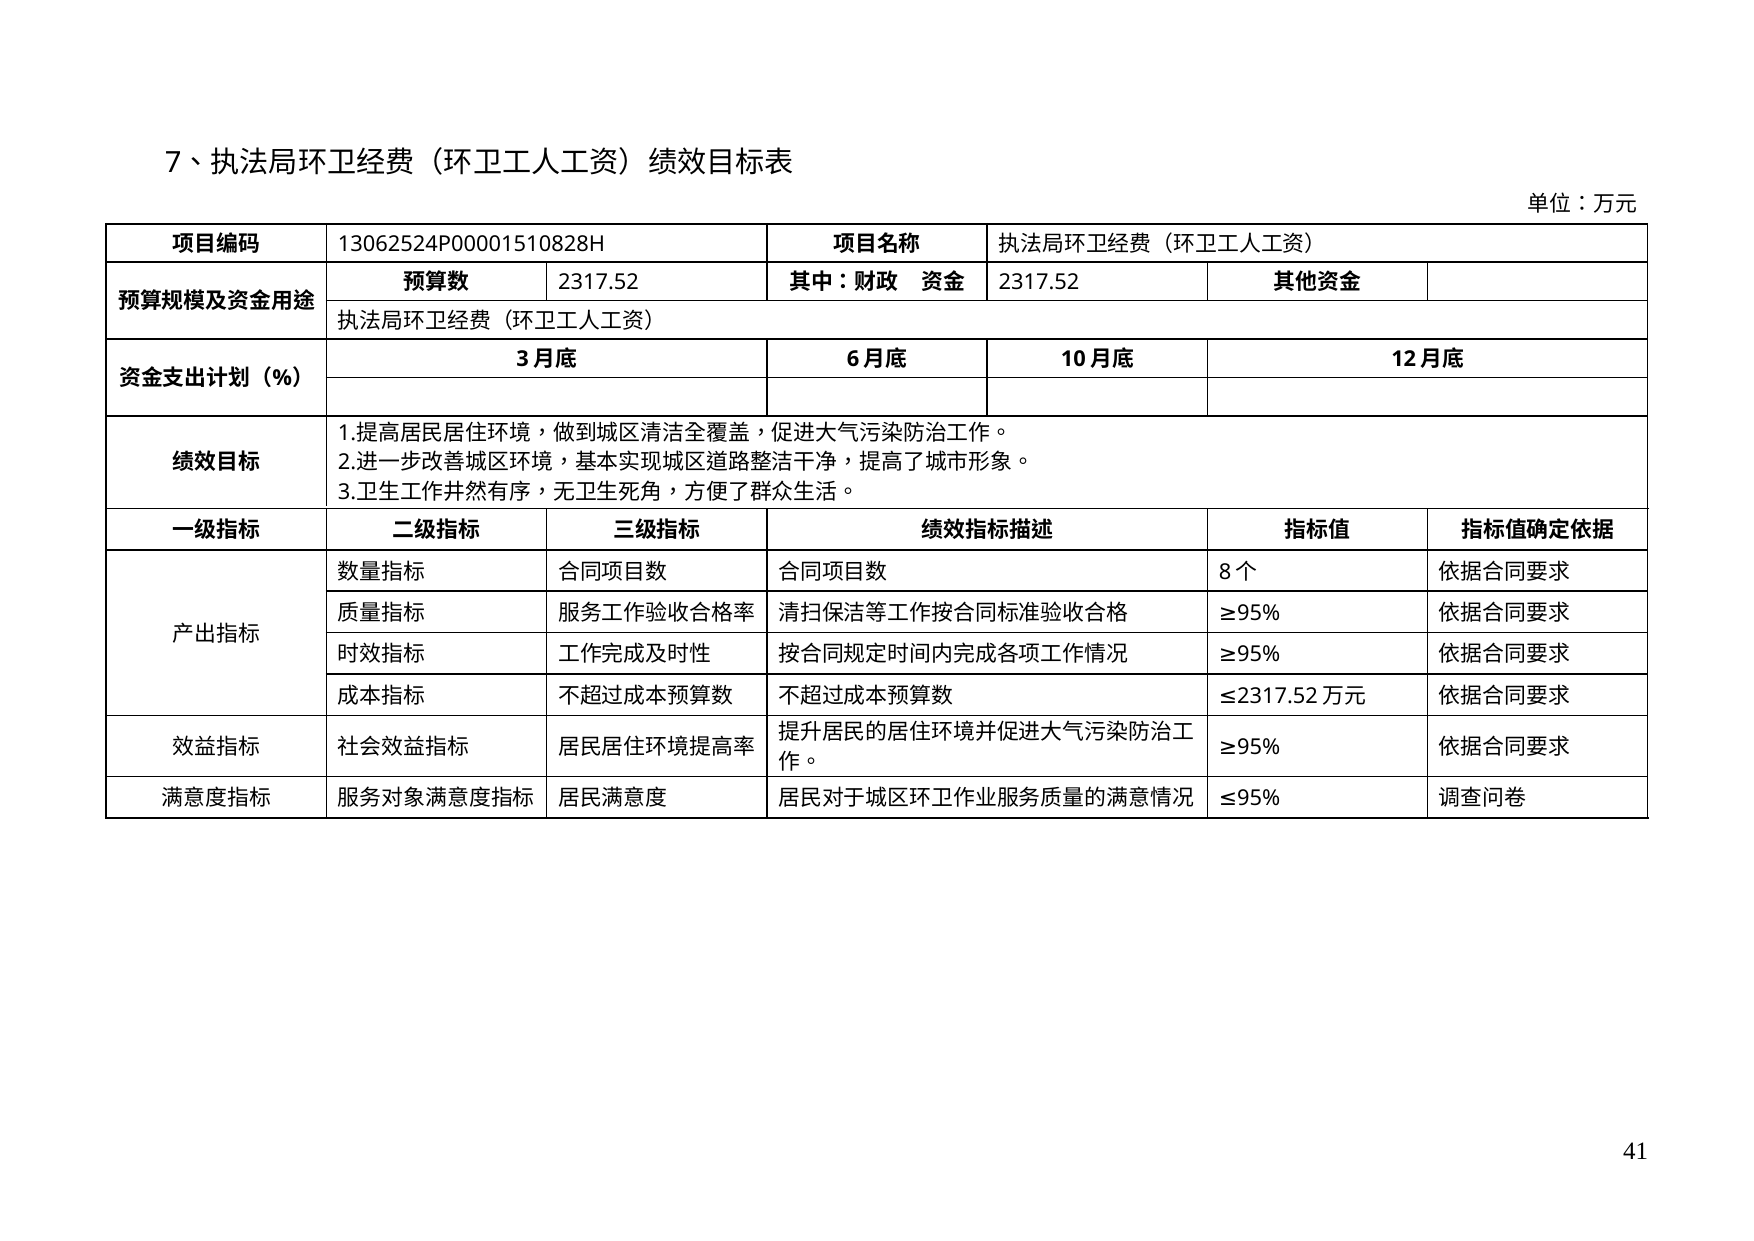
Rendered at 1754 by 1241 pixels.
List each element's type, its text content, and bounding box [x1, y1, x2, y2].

table_cell 13062524P00001510828H [327, 225, 766, 261]
table_cell 12月底 [1208, 340, 1647, 377]
table_cell 居民满意度 [547, 777, 766, 817]
table_header 二级指标 [327, 509, 546, 549]
table_cell 合同项目数 [547, 551, 766, 590]
table_cell 时效指标 [327, 633, 546, 673]
table_cell 其中：财政 资金 [768, 263, 986, 300]
table_cell 居民居住环境提高率 [547, 716, 766, 776]
table_header 一级指标 [107, 509, 326, 549]
table_cell 依据合同要求 [1428, 675, 1647, 714]
table_cell ≥95% [1208, 716, 1427, 776]
table_cell 成本指标 [327, 675, 546, 714]
table_cell 依据合同要求 [1428, 551, 1647, 590]
table_cell 服务工作验收合格率 [547, 592, 766, 632]
table_cell 质量指标 [327, 592, 546, 632]
table_cell 社会效益指标 [327, 716, 546, 776]
table_cell 6月底 [768, 340, 986, 377]
table_cell 按合同规定时间内完成各项工作情况 [768, 633, 1207, 673]
table_cell 2317.52 [988, 263, 1207, 300]
table_cell 执法局环卫经费（环卫工人工资） [988, 225, 1647, 261]
table_cell 效益指标 [107, 716, 326, 776]
table_cell 绩效目标 [107, 417, 326, 506]
table_cell 1.提高居民居住环境，做到城区清洁全覆盖，促进大气污染防治工作。 2.进一步改善城区环境，基本实现城区道路整洁干净，提高了城市形象。 3.卫生工作井然有序，无卫生死角，方便了群众生活。 [327, 417, 1647, 506]
table_cell ≥95% [1208, 592, 1427, 632]
table_header 三级指标 [547, 509, 766, 549]
table_cell 3月底 [327, 340, 766, 377]
table_cell 合同项目数 [768, 551, 1207, 590]
table_header 指标值 [1208, 509, 1427, 549]
table_cell [1428, 263, 1647, 300]
table_cell 清扫保洁等工作按合同标准验收合格 [768, 592, 1207, 632]
table_cell [1208, 378, 1647, 415]
table_cell 依据合同要求 [1428, 633, 1647, 673]
table_cell 不超过成本预算数 [768, 675, 1207, 714]
table_cell 居民对于城区环卫作业服务质量的满意情况 [768, 777, 1207, 817]
table_cell 调查问卷 [1428, 777, 1647, 817]
table_cell [988, 378, 1207, 415]
table_cell 依据合同要求 [1428, 592, 1647, 632]
table_cell [768, 378, 986, 415]
table_cell 预算规模及资金用途 [107, 263, 326, 338]
table_cell ≥95% [1208, 633, 1427, 673]
table_cell 预算数 [327, 263, 546, 300]
table_header 单位：万元 [107, 183, 1647, 223]
table_cell 其他资金 [1208, 263, 1427, 300]
table_cell 数量指标 [327, 551, 546, 590]
table_cell 工作完成及时性 [547, 633, 766, 673]
table_cell ≤2317.52万元 [1208, 675, 1427, 714]
table_cell 服务对象满意度指标 [327, 777, 546, 817]
table_cell 资金支出计划（%） [107, 340, 326, 415]
table_cell 项目名称 [768, 225, 986, 261]
table_cell 不超过成本预算数 [547, 675, 766, 714]
table_cell 2317.52 [547, 263, 766, 300]
table_cell 满意度指标 [107, 777, 326, 817]
table_cell 项目编码 [107, 225, 326, 261]
table_cell 依据合同要求 [1428, 716, 1647, 776]
table_cell [327, 378, 766, 415]
table_cell 提升居民的居住环境并促进大气污染防治工作。 [768, 716, 1207, 776]
table_header 指标值确定依据 [1428, 509, 1647, 549]
text 7、执法局环卫经费（环卫工人工资）绩效目标表 [106, 142, 1648, 181]
table_cell ≤95% [1208, 777, 1427, 817]
table_cell 产出指标 [107, 551, 326, 714]
table_cell 10月底 [988, 340, 1207, 377]
table_cell 执法局环卫经费（环卫工人工资） [327, 301, 1647, 338]
table_cell 8个 [1208, 551, 1427, 590]
table_header 绩效指标描述 [768, 509, 1207, 549]
